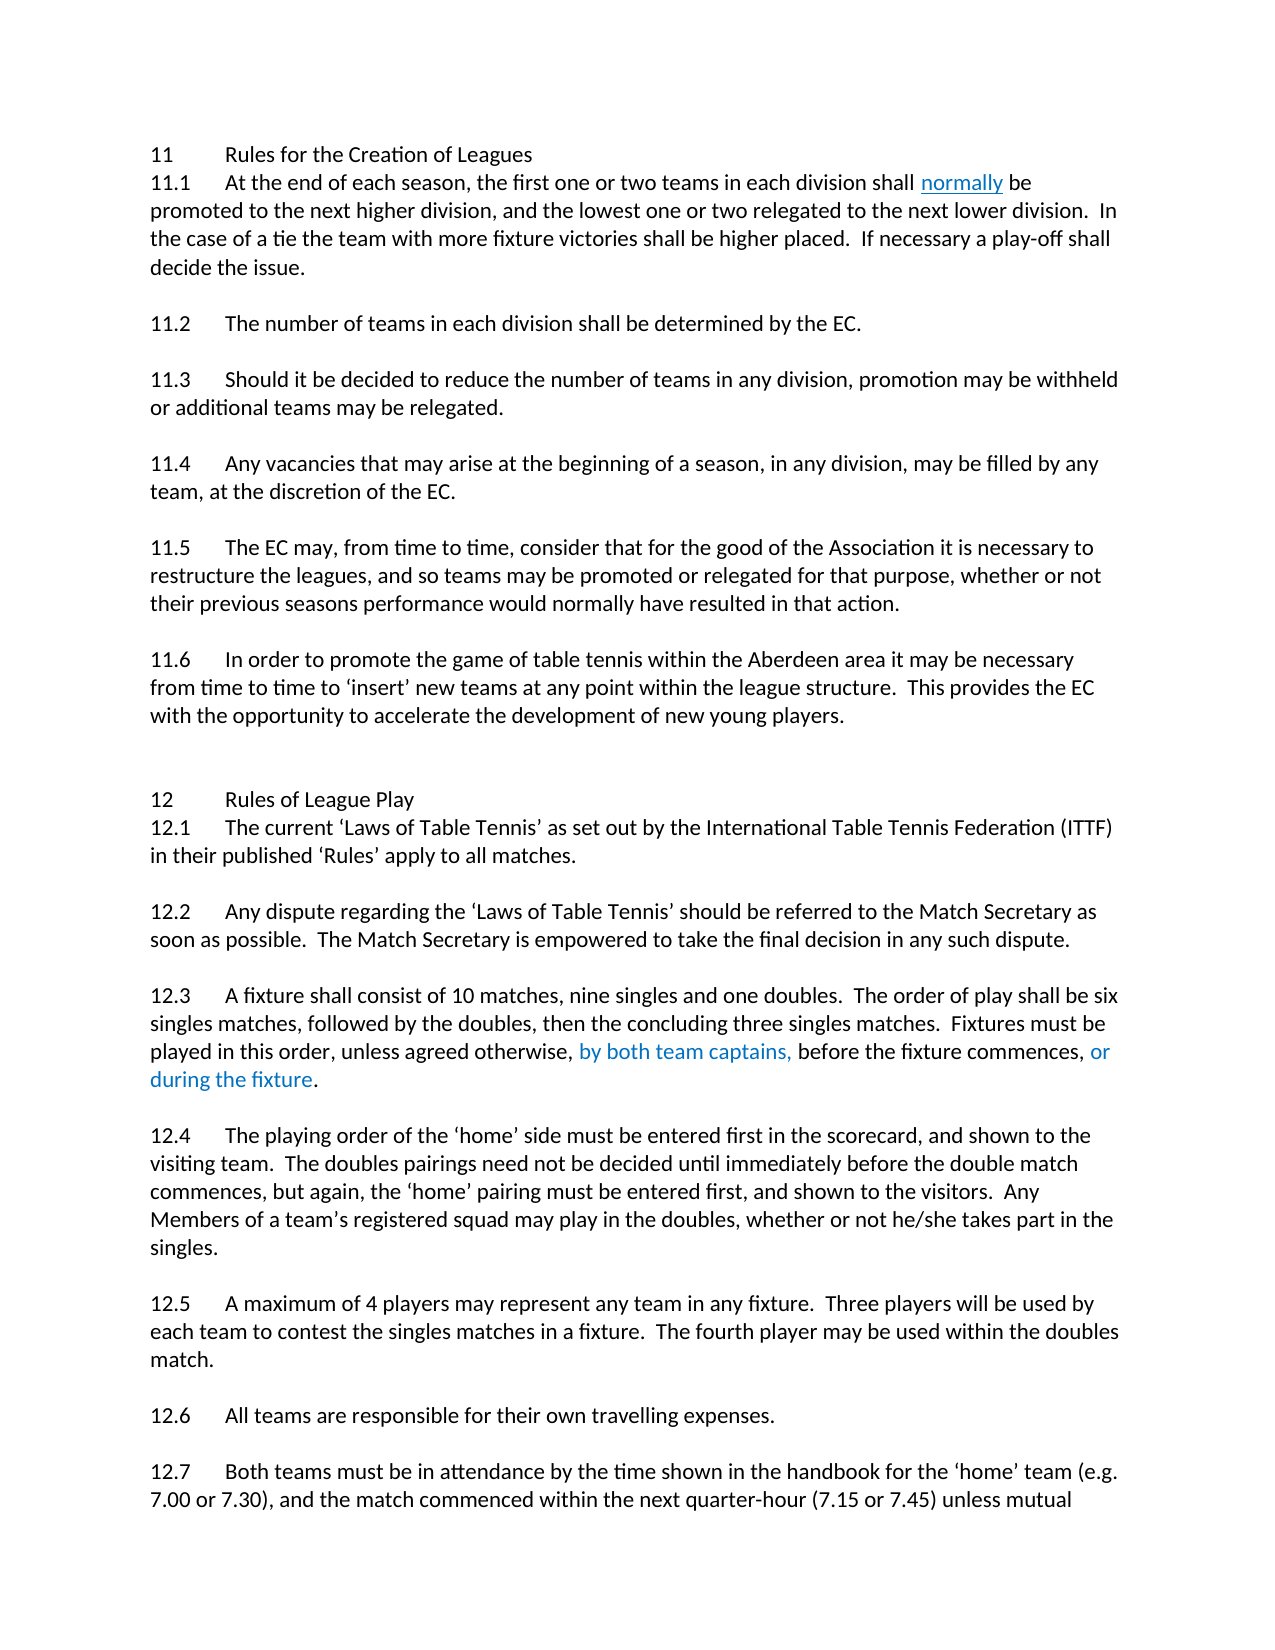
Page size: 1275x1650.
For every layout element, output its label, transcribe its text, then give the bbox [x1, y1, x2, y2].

text 12.2 Any dispute regarding the ‘Laws of Table Tennis’ should be referred to the Match Secretary as soon as possible. The Match Secretary is empowered to take the final decision in any such dispute. [150, 897, 1125, 953]
text 11.1 At the end of each season, the first one or two teams in each division shall normally be promoted to the next higher division, and the lowest one or two relegated to the next lower division. In the case of a tie the team with more fixture victories shall be higher placed. If necessary a play-off shall decide the issue. [150, 168, 1125, 281]
text 11.3 Should it be decided to reduce the number of teams in any division, promotion may be withheld or additional teams may be relegated. [150, 365, 1125, 421]
text 11.5 The EC may, from time to time, consider that for the good of the Association it is necessary to restructure the leagues, and so teams may be promoted or relegated for that purpose, whether or not their previous seasons performance would normally have resulted in that action. [150, 533, 1125, 617]
text 11.2 The number of teams in each division shall be determined by the EC. [150, 309, 1125, 337]
text 12.1 The current ‘Laws of Table Tennis’ as set out by the International Table Tennis Federation (ITTF) in their published ‘Rules’ apply to all matches. [150, 813, 1125, 869]
text 12.4 The playing order of the ‘home’ side must be entered first in the scorecard, and shown to the visiting team. The doubles pairings need not be decided until immediately before the double match commences, but again, the ‘home’ pairing must be entered first, and shown to the visitors. Any Members of a team’s registered squad may play in the doubles, whether or not he/she takes part in the singles. [150, 1121, 1125, 1261]
text 11.4 Any vacancies that may arise at the beginning of a season, in any division, may be filled by any team, at the discretion of the EC. [150, 449, 1125, 505]
text 12.3 A fixture shall consist of 10 matches, nine singles and one doubles. The order of play shall be six singles matches, followed by the doubles, then the concluding three singles matches. Fixtures must be played in this order, unless agreed otherwise, by both team captains, before the fixture commences, or during the fixture. [150, 981, 1125, 1093]
text 11 Rules for the Creation of Leagues [150, 141, 1125, 168]
text 12 Rules of League Play [150, 785, 1125, 813]
text 12.6 All teams are responsible for their own travelling expenses. [150, 1401, 1125, 1429]
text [150, 1457, 1125, 1513]
text 11.6 In order to promote the game of table tennis within the Aberdeen area it may be necessary from time to time to ‘insert’ new teams at any point within the league structure. This provides the EC with the opportunity to accelerate the development of new young players. [150, 645, 1125, 729]
text 12.5 A maximum of 4 players may represent any team in any fixture. Three players will be used by each team to contest the singles matches in a fixture. The fourth player may be used within the doubles match. [150, 1289, 1125, 1373]
